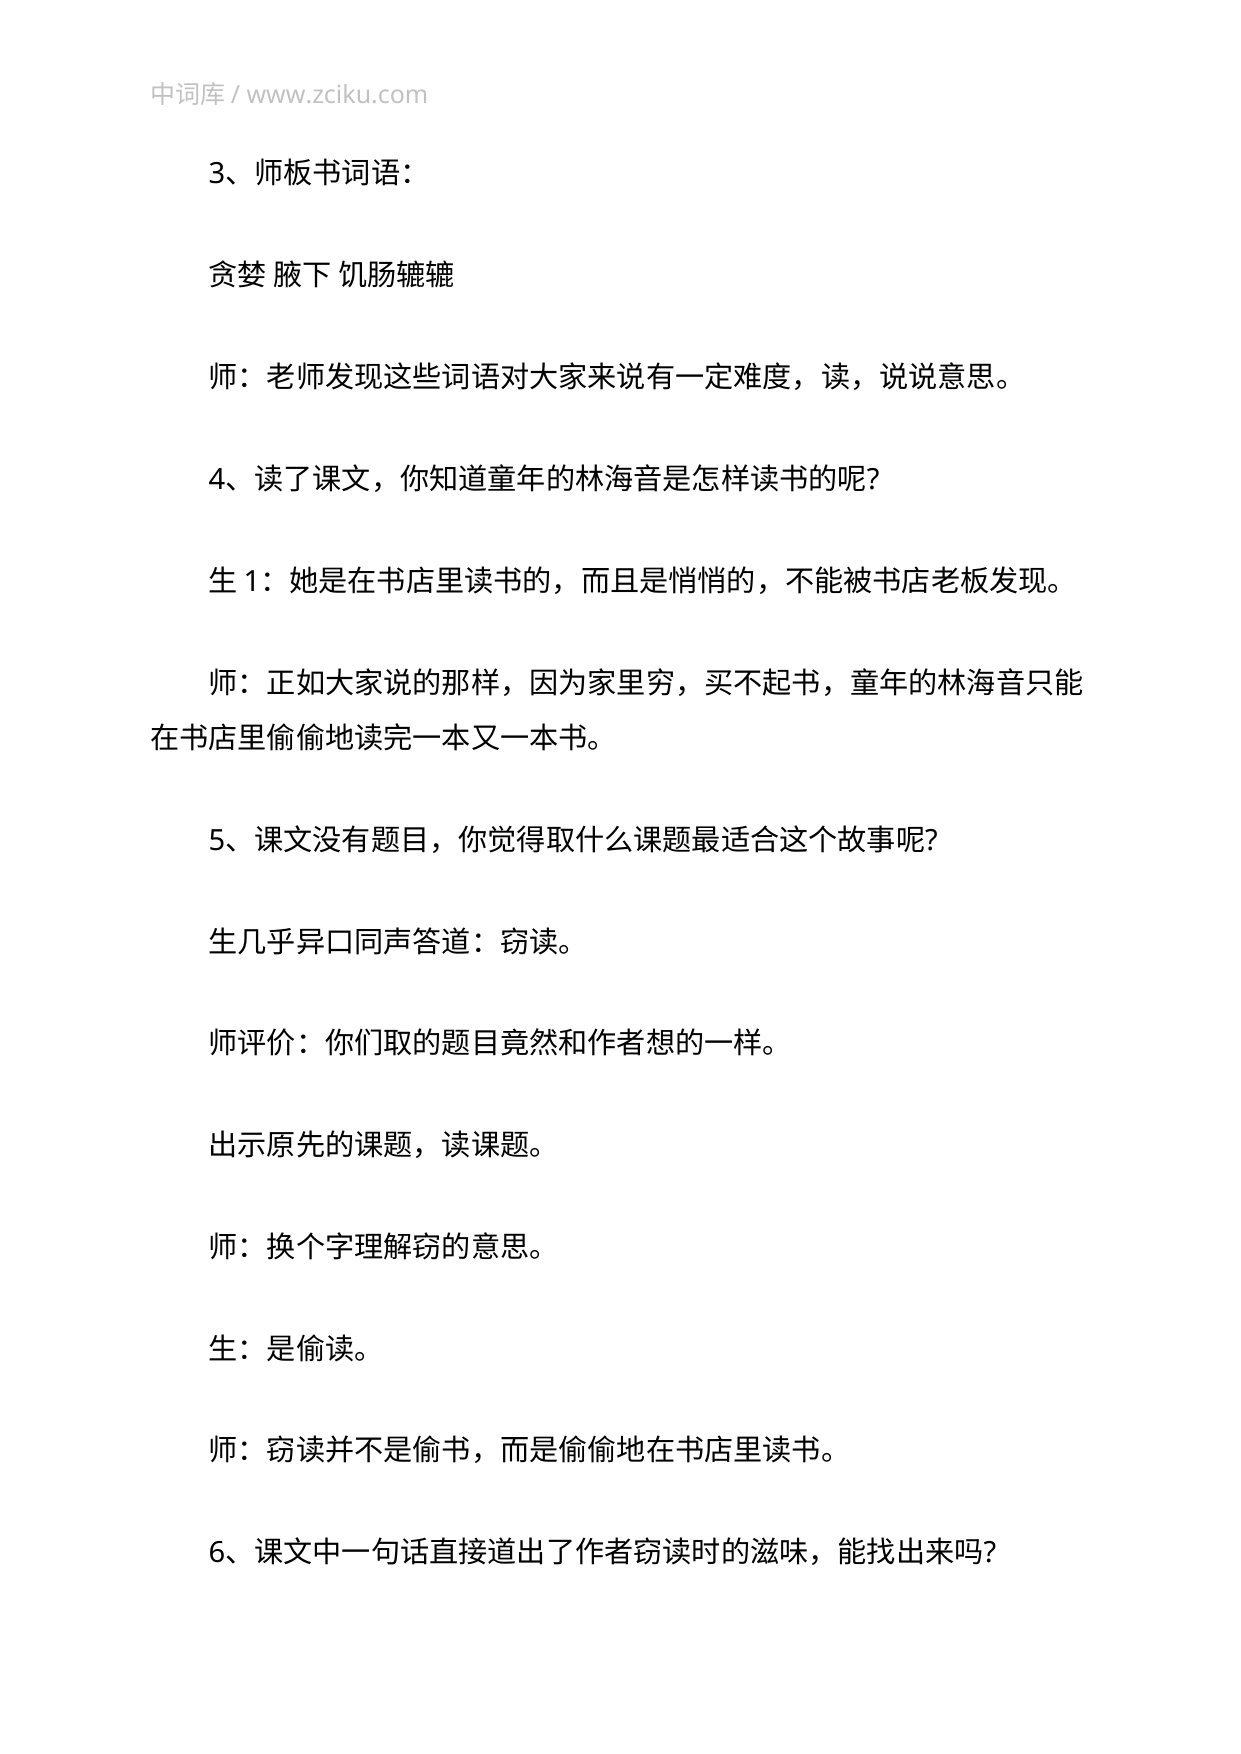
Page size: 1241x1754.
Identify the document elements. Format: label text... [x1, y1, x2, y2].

text 生几乎异口同声答道：窃读。 [150, 918, 1090, 960]
text 师：换个字理解窃的意思。 [150, 1223, 1090, 1266]
text 生1：她是在书店里读书的，而且是悄悄的，不能被书店老板发现。 [150, 557, 1090, 600]
text 3、师板书词语： [150, 150, 1090, 192]
text 生：是偷读。 [150, 1325, 1090, 1367]
text 师评价：你们取的题目竟然和作者想的一样。 [150, 1020, 1090, 1062]
text 5、课文没有题目，你觉得取什么课题最适合这个故事呢? [150, 816, 1090, 858]
text 6、课文中一句话直接道出了作者窃读时的滋味，能找出来吗? [150, 1529, 1090, 1571]
text 师：正如大家说的那样，因为家里穷，买不起书，童年的林海音只能在书店里偷偷地读完一本又一本书。 [150, 659, 1090, 757]
text 4、读了课文，你知道童年的林海音是怎样读书的呢? [150, 456, 1090, 498]
text 出示原先的课题，读课题。 [150, 1122, 1090, 1164]
text 师：窃读并不是偷书，而是偷偷地在书店里读书。 [150, 1427, 1090, 1469]
text 贪婪 腋下 饥肠辘辘 [150, 252, 1090, 294]
text 师：老师发现这些词语对大家来说有一定难度，读，说说意思。 [150, 354, 1090, 396]
